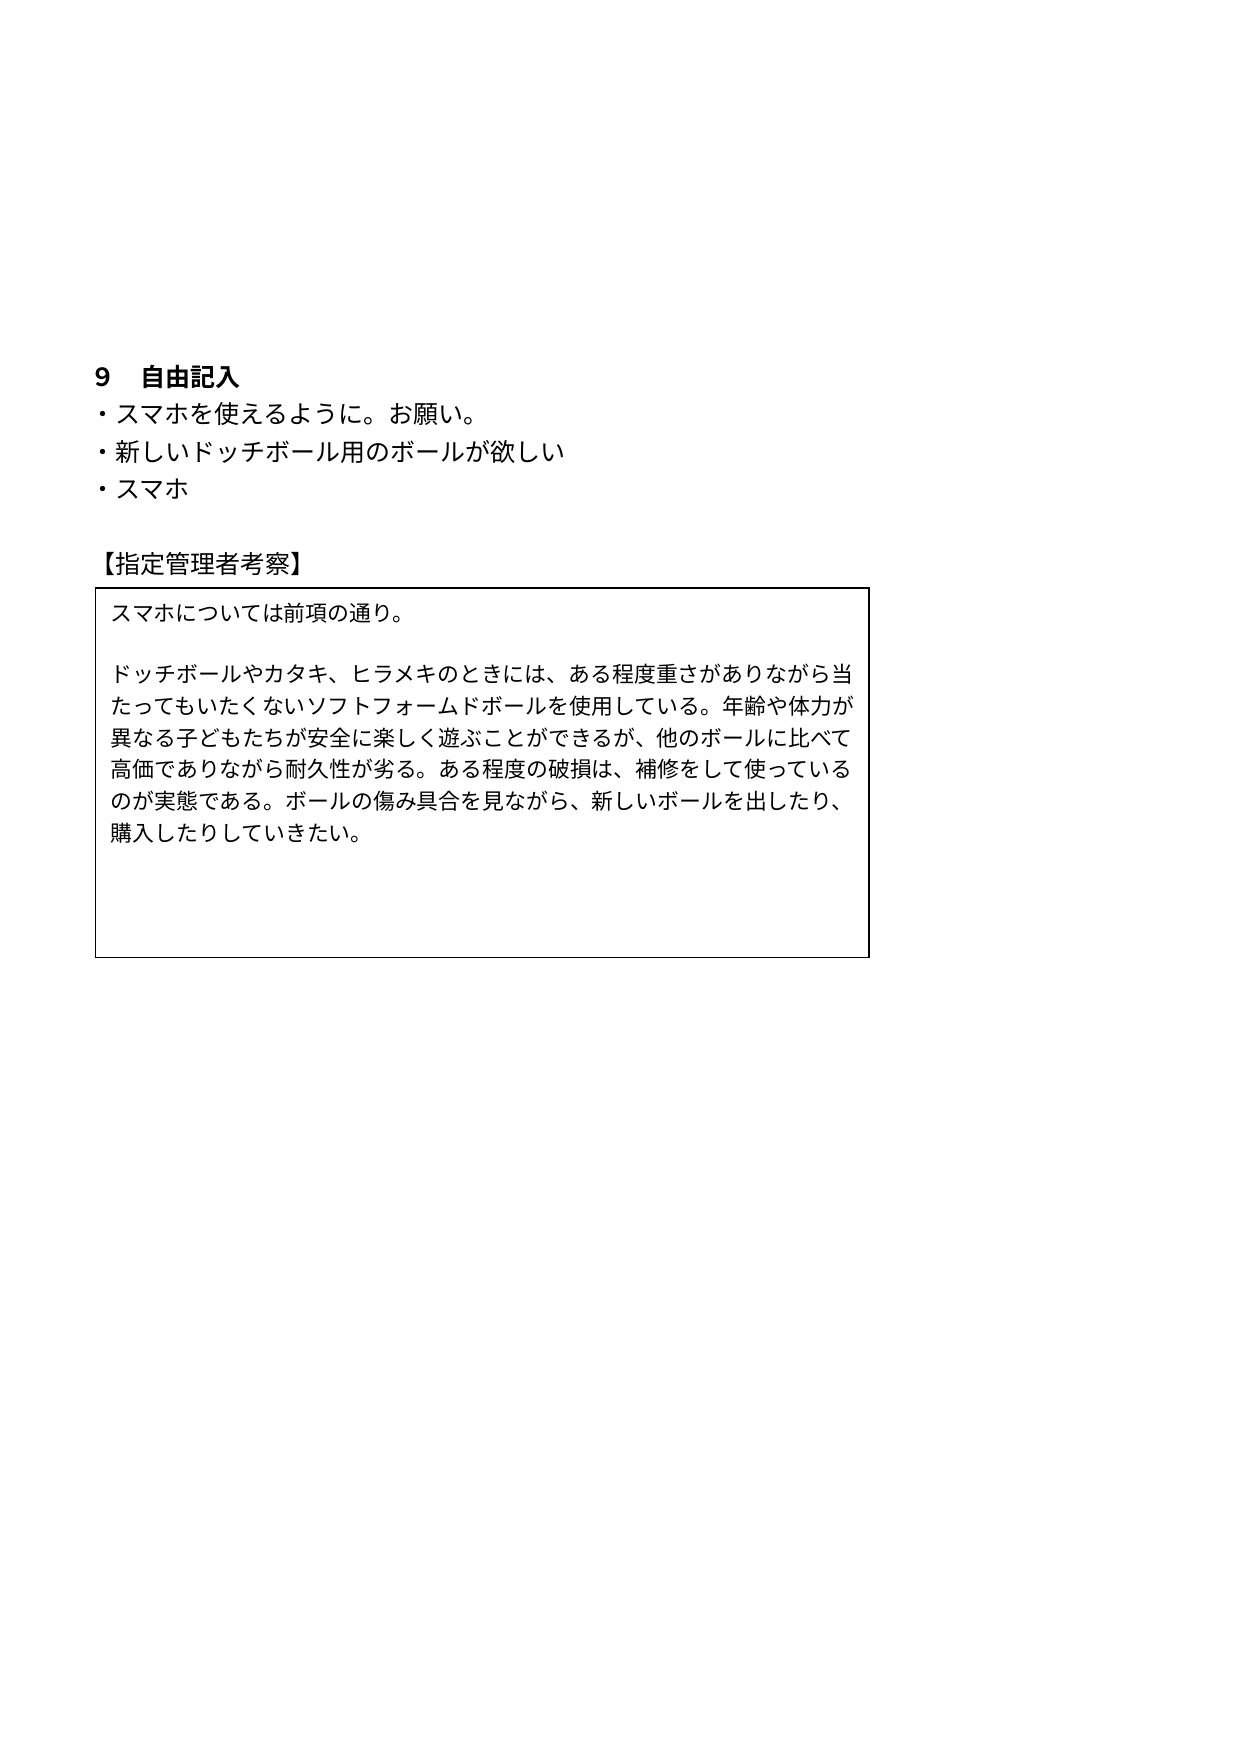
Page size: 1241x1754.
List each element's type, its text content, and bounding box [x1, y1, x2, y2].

text ・スマホ [90, 469, 1163, 507]
text ９ 自由記入 [90, 357, 1163, 394]
text 【指定管理者考察】 [90, 544, 1163, 582]
text ・スマホを使えるように。お願い。 [90, 394, 1163, 432]
text ・新しいドッチボール用のボールが欲しい [90, 432, 1163, 469]
